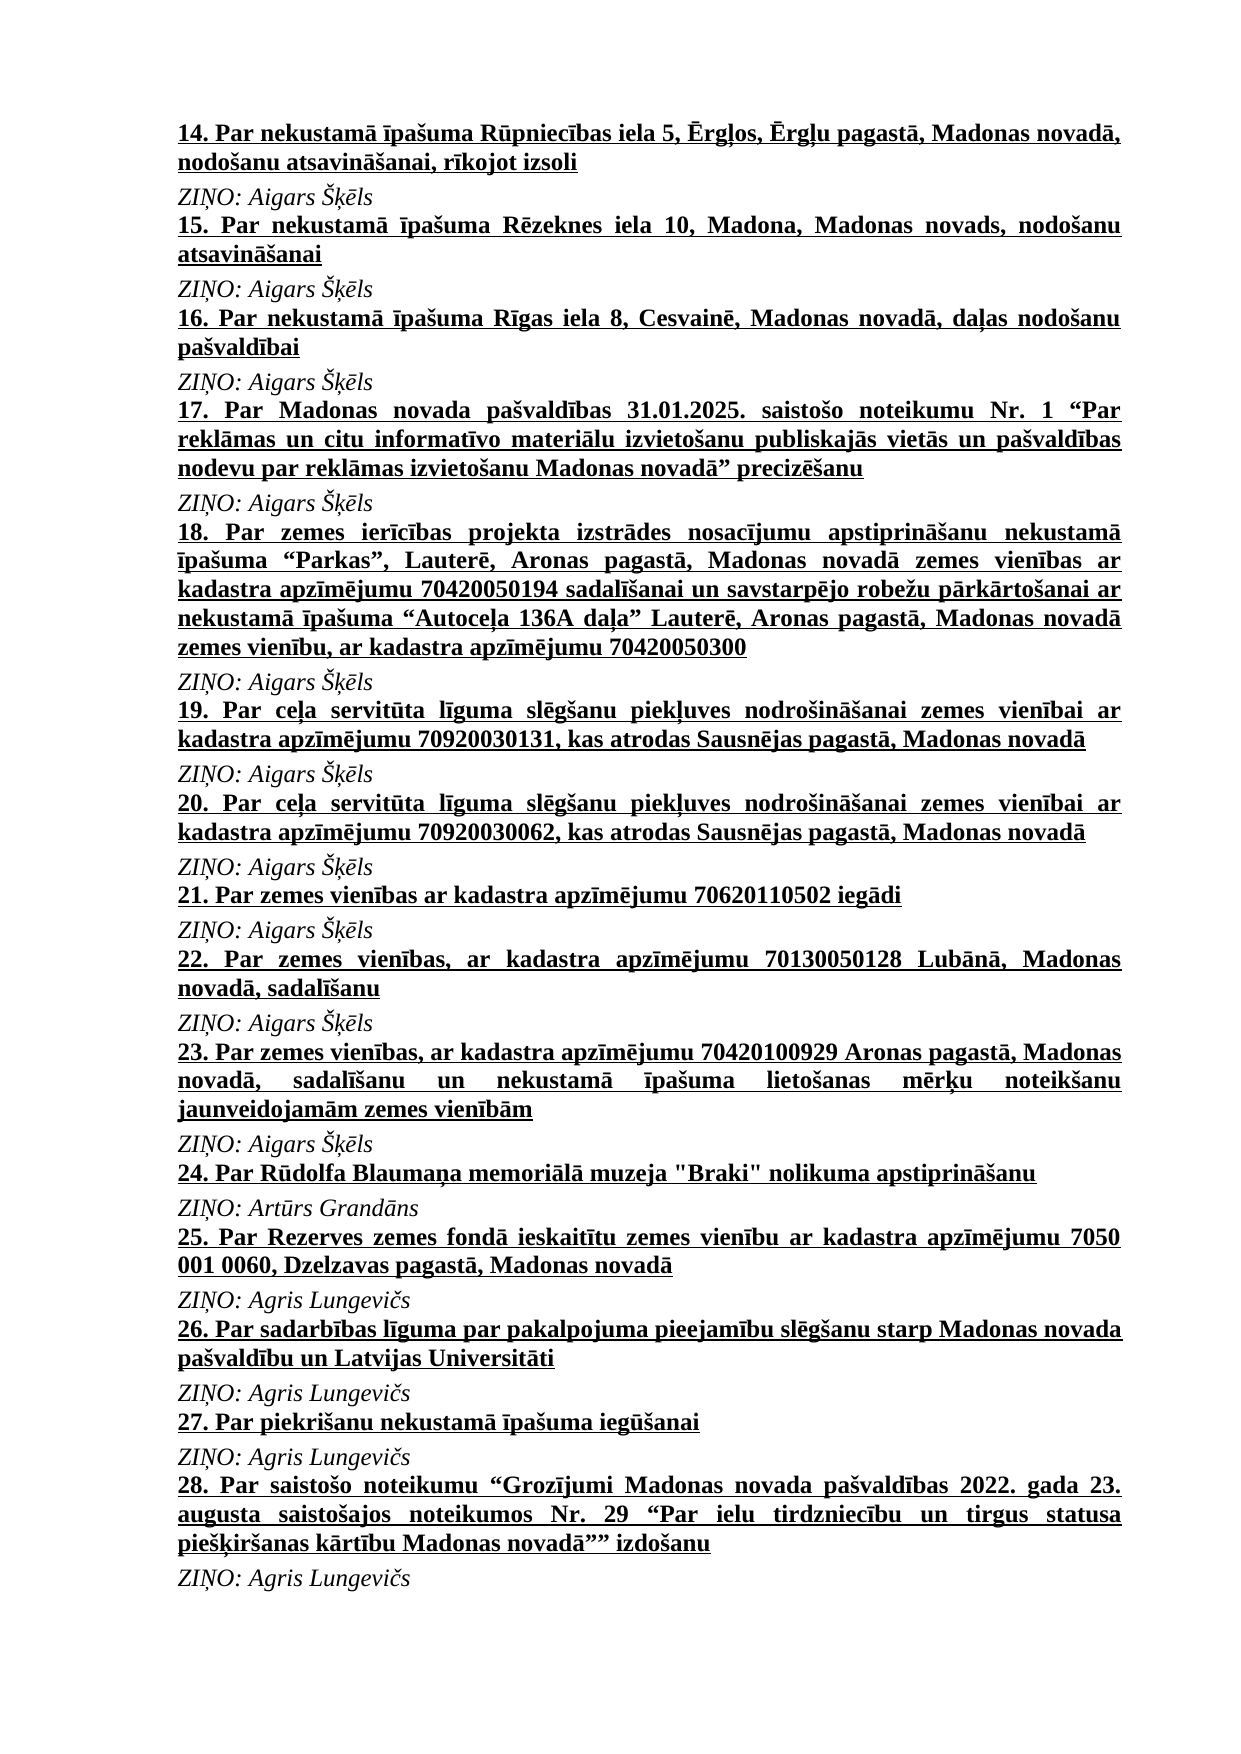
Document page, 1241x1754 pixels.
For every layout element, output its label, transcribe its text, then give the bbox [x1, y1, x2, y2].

text 18. Par zemes ierīcības projekta izstrādes nosacījumu apstiprināšanu nekustamā īpašuma “Parkas”, Lauterē, Aronas pagastā, Madonas novadā zemes vienības ar kadastra apzīmējumu 70420050194 sadalīšanai un savstarpējo robežu pārkārtošanai ar nekustamā īpašuma “Autoceļa 136A daļa” Lauterē, Aronas pagastā, Madonas novadā zemes vienību, ar kadastra apzīmējumu 70420050300 [177, 629, 1122, 661]
text 17. Par Madonas novada pašvaldības 31.01.2025. saistošo noteikumu Nr. 1 “Par reklāmas un citu informatīvo materiālu izvietošanu publiskajās vietās un pašvaldības nodevu par reklāmas izvietošanu Madonas novadā” precizēšanu [177, 450, 1122, 482]
text 23. Par zemes vienības, ar kadastra apzīmējumu 70420100929 Aronas pagastā, Madonas novadā, sadalīšanu un nekustamā īpašuma lietošanas mērķu noteikšanu jaunveidojamām zemes vienībām [177, 1063, 1122, 1091]
text ZIŅO: Artūrs Grandāns [177, 1193, 1122, 1222]
text ZIŅO: Aigars Šķēls [177, 488, 1122, 517]
text ZIŅO: Aigars Šķēls [177, 852, 1122, 881]
text 18. Par zemes ierīcības projekta izstrādes nosacījumu apstiprināšanu nekustamā īpašuma “Parkas”, Lauterē, Aronas pagastā, Madonas novadā zemes vienības ar kadastra apzīmējumu 70420050194 sadalīšanai un savstarpējo robežu pārkārtošanai ar nekustamā īpašuma “Autoceļa 136A daļa” Lauterē, Aronas pagastā, Madonas novadā zemes vienību, ar kadastra apzīmējumu 70420050300 [177, 517, 1122, 542]
text 14. Par nekustamā īpašuma Rūpniecības iela 5, Ērgļos, Ērgļu pagastā, Madonas novadā, nodošanu atsavināšanai, rīkojot izsoli [177, 118, 1122, 176]
text 22. Par zemes vienības, ar kadastra apzīmējumu 70130050128 Lubānā, Madonas novadā, sadalīšanu [177, 944, 1122, 969]
text ZIŅO: Agris Lungevičs [177, 1563, 1122, 1592]
text 20. Par ceļa servitūta līguma slēgšanu piekļuves nodrošināšanai zemes vienībai ar kadastra apzīmējumu 70920030062, kas atrodas Sausnējas pagastā, Madonas novadā [177, 788, 1122, 813]
text ZIŅO: Aigars Šķēls [177, 759, 1122, 788]
text ZIŅO: Aigars Šķēls [177, 667, 1122, 696]
text 25. Par Rezerves zemes fondā ieskaitītu zemes vienību ar kadastra apzīmējumu 7050 001 0060, Dzelzavas pagastā, Madonas novadā [177, 1222, 1122, 1279]
text 24. Par Rūdolfa Blaumaņa memoriālā muzeja "Braki" nolikuma apstiprināšanu [177, 1158, 1122, 1187]
text 21. Par zemes vienības ar kadastra apzīmējumu 70620110502 iegādi [177, 881, 1122, 909]
text 19. Par ceļa servitūta līguma slēgšanu piekļuves nodrošināšanai zemes vienībai ar kadastra apzīmējumu 70920030131, kas atrodas Sausnējas pagastā, Madonas novadā [177, 722, 1122, 753]
text ZIŅO: Aigars Šķēls [177, 916, 1122, 944]
text 18. Par zemes ierīcības projekta izstrādes nosacījumu apstiprināšanu nekustamā īpašuma “Parkas”, Lauterē, Aronas pagastā, Madonas novadā zemes vienības ar kadastra apzīmējumu 70420050194 sadalīšanai un savstarpējo robežu pārkārtošanai ar nekustamā īpašuma “Autoceļa 136A daļa” Lauterē, Aronas pagastā, Madonas novadā zemes vienību, ar kadastra apzīmējumu 70420050300 [177, 543, 1122, 571]
text ZIŅO: Agris Lungevičs [177, 1378, 1122, 1407]
text 28. Par saistošo noteikumu “Grozījumi Madonas novada pašvaldības 2022. gada 23. augusta saistošajos noteikumos Nr. 29 “Par ielu tirdzniecību un tirgus statusa piešķiršanas kārtību Madonas novadā”” izdošanu [177, 1471, 1122, 1496]
text ZIŅO: Aigars Šķēls [177, 182, 1122, 211]
text 17. Par Madonas novada pašvaldības 31.01.2025. saistošo noteikumu Nr. 1 “Par reklāmas un citu informatīvo materiālu izvietošanu publiskajās vietās un pašvaldības nodevu par reklāmas izvietošanu Madonas novadā” precizēšanu [177, 422, 1122, 449]
text 19. Par ceļa servitūta līguma slēgšanu piekļuves nodrošināšanai zemes vienībai ar kadastra apzīmējumu 70920030131, kas atrodas Sausnējas pagastā, Madonas novadā [177, 696, 1122, 721]
text 16. Par nekustamā īpašuma Rīgas iela 8, Cesvainē, Madonas novadā, daļas nodošanu pašvaldībai [177, 303, 1122, 361]
text ZIŅO: Aigars Šķēls [177, 1129, 1122, 1158]
text ZIŅO: Aigars Šķēls [177, 1008, 1122, 1037]
text 20. Par ceļa servitūta līguma slēgšanu piekļuves nodrošināšanai zemes vienībai ar kadastra apzīmējumu 70920030062, kas atrodas Sausnējas pagastā, Madonas novadā [177, 814, 1122, 846]
text ZIŅO: Aigars Šķēls [177, 367, 1122, 396]
text 26. Par sadarbības līguma par pakalpojuma pieejamību slēgšanu starp Madonas novada pašvaldību un Latvijas Universitāti [177, 1340, 1122, 1372]
text 18. Par zemes ierīcības projekta izstrādes nosacījumu apstiprināšanu nekustamā īpašuma “Parkas”, Lauterē, Aronas pagastā, Madonas novadā zemes vienības ar kadastra apzīmējumu 70420050194 sadalīšanai un savstarpējo robežu pārkārtošanai ar nekustamā īpašuma “Autoceļa 136A daļa” Lauterē, Aronas pagastā, Madonas novadā zemes vienību, ar kadastra apzīmējumu 70420050300 [177, 572, 1122, 599]
text ZIŅO: Agris Lungevičs [177, 1286, 1122, 1314]
text 22. Par zemes vienības, ar kadastra apzīmējumu 70130050128 Lubānā, Madonas novadā, sadalīšanu [177, 970, 1122, 1002]
text 28. Par saistošo noteikumu “Grozījumi Madonas novada pašvaldības 2022. gada 23. augusta saistošajos noteikumos Nr. 29 “Par ielu tirdzniecību un tirgus statusa piešķiršanas kārtību Madonas novadā”” izdošanu [177, 1497, 1122, 1524]
text 17. Par Madonas novada pašvaldības 31.01.2025. saistošo noteikumu Nr. 1 “Par reklāmas un citu informatīvo materiālu izvietošanu publiskajās vietās un pašvaldības nodevu par reklāmas izvietošanu Madonas novadā” precizēšanu [177, 396, 1122, 421]
text 15. Par nekustamā īpašuma Rēzeknes iela 10, Madona, Madonas novads, nodošanu atsavināšanai [177, 237, 1122, 268]
text 23. Par zemes vienības, ar kadastra apzīmējumu 70420100929 Aronas pagastā, Madonas novadā, sadalīšanu un nekustamā īpašuma lietošanas mērķu noteikšanu jaunveidojamām zemes vienībām [177, 1037, 1122, 1062]
text ZIŅO: Agris Lungevičs [177, 1442, 1122, 1471]
text 26. Par sadarbības līguma par pakalpojuma pieejamību slēgšanu starp Madonas novada pašvaldību un Latvijas Universitāti [177, 1314, 1122, 1339]
text 27. Par piekrišanu nekustamā īpašuma iegūšanai [177, 1407, 1122, 1436]
text 15. Par nekustamā īpašuma Rēzeknes iela 10, Madona, Madonas novads, nodošanu atsavināšanai [177, 211, 1122, 236]
text 18. Par zemes ierīcības projekta izstrādes nosacījumu apstiprināšanu nekustamā īpašuma “Parkas”, Lauterē, Aronas pagastā, Madonas novadā zemes vienības ar kadastra apzīmējumu 70420050194 sadalīšanai un savstarpējo robežu pārkārtošanai ar nekustamā īpašuma “Autoceļa 136A daļa” Lauterē, Aronas pagastā, Madonas novadā zemes vienību, ar kadastra apzīmējumu 70420050300 [177, 600, 1122, 628]
text 28. Par saistošo noteikumu “Grozījumi Madonas novada pašvaldības 2022. gada 23. augusta saistošajos noteikumos Nr. 29 “Par ielu tirdzniecību un tirgus statusa piešķiršanas kārtību Madonas novadā”” izdošanu [177, 1525, 1122, 1557]
text 23. Par zemes vienības, ar kadastra apzīmējumu 70420100929 Aronas pagastā, Madonas novadā, sadalīšanu un nekustamā īpašuma lietošanas mērķu noteikšanu jaunveidojamām zemes vienībām [177, 1092, 1122, 1123]
text ZIŅO: Aigars Šķēls [177, 274, 1122, 303]
